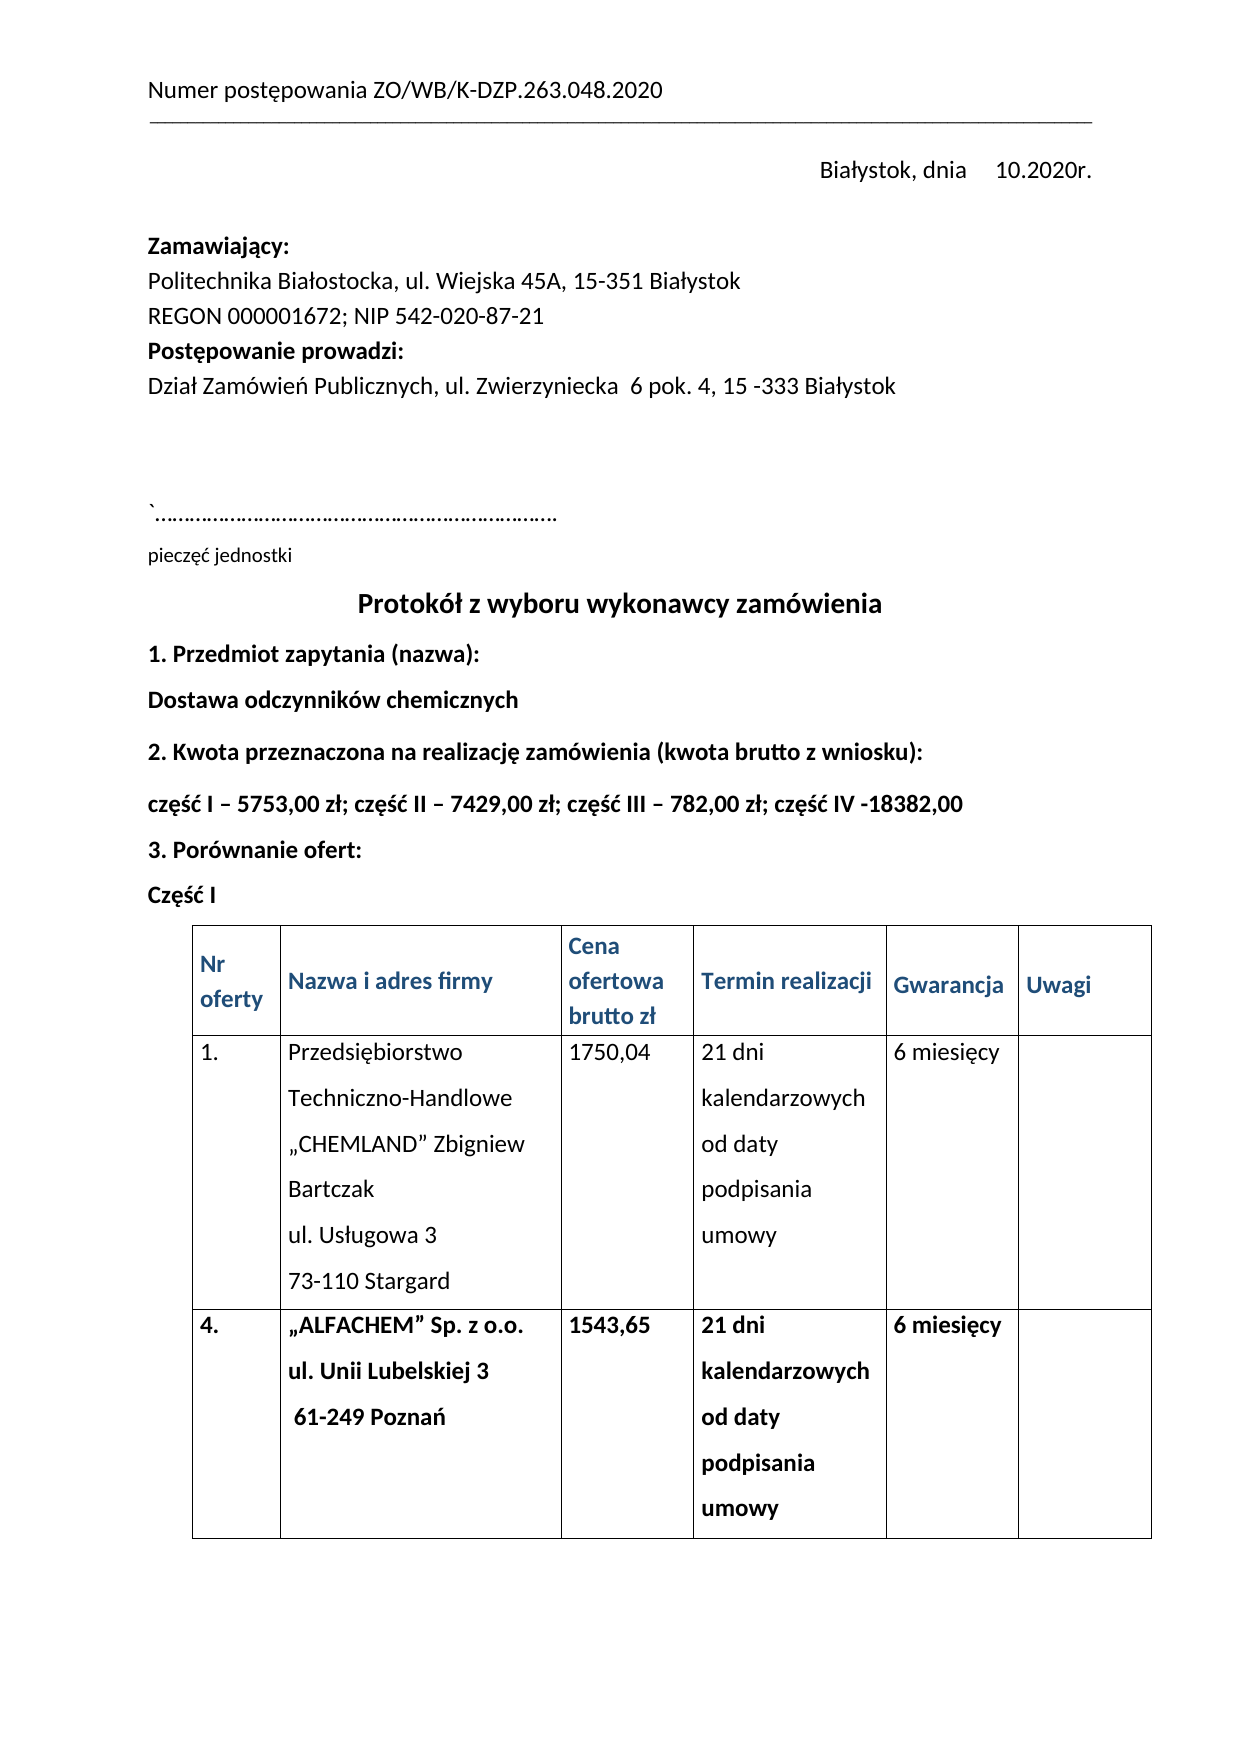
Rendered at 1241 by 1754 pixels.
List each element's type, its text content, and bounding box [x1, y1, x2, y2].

text 3. Porównanie ofert: [148, 834, 1093, 864]
text 2. Kwota przeznaczona na realizację zamówienia (kwota brutto z wniosku): [148, 736, 1093, 767]
text `……………………………………………………………. [148, 497, 1093, 527]
text pieczęć jednostki [148, 543, 1093, 568]
table_cell [1019, 1036, 1151, 1309]
text Postępowanie prowadzi: [148, 336, 1093, 366]
table_cell 1750,04 [562, 1036, 693, 1309]
table_header Uwagi [1019, 926, 1151, 1035]
text Część I [148, 879, 1093, 910]
text 1. Przedmiot zapytania (nazwa): [148, 638, 1093, 669]
table_cell 1543,65 [562, 1310, 693, 1537]
table_cell [1019, 1310, 1151, 1537]
text Politechnika Białostocka, ul. Wiejska 45A, 15-351 Białystok [148, 266, 1093, 296]
table_cell „ALFACHEM” Sp. z o.o. ul. Unii Lubelskiej 3 61-249 Poznań [281, 1310, 561, 1537]
table_header Termin realizacji [694, 926, 886, 1035]
table_cell 6 miesięcy [887, 1036, 1018, 1309]
text REGON 000001672; NIP 542-020-87-21 [148, 301, 1093, 331]
table_header Nr oferty [193, 926, 280, 1035]
table_cell 1. [193, 1036, 280, 1309]
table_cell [694, 1310, 886, 1537]
table_header Nazwa i adres firmy [281, 926, 561, 1035]
table_cell 4. [193, 1310, 280, 1537]
table_header Gwarancja [887, 926, 1018, 1035]
table_header Cena ofertowa brutto zł [562, 926, 693, 1035]
text Zamawiający: [148, 231, 1093, 261]
text Dostawa odczynników chemicznych [148, 684, 1093, 715]
table_cell 6 miesięcy [887, 1310, 1018, 1537]
table_cell Przedsiębiorstwo Techniczno-Handlowe „CHEMLAND” Zbigniew Bartczak ul. Usługowa 3 73-110 Stargard [281, 1036, 561, 1309]
text Białystok, dnia 10.2020r. [148, 154, 1093, 185]
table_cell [694, 1036, 886, 1309]
text Dział Zamówień Publicznych, ul. Zwierzyniecka 6 pok. 4, 15 -333 Białystok [148, 371, 1093, 401]
subtitle Protokół z wyboru wykonawcy zamówienia [148, 585, 1093, 621]
text część I – 5753,00 zł; część II – 7429,00 zł; część III – 782,00 zł; część IV -18382,00 [148, 788, 1093, 819]
